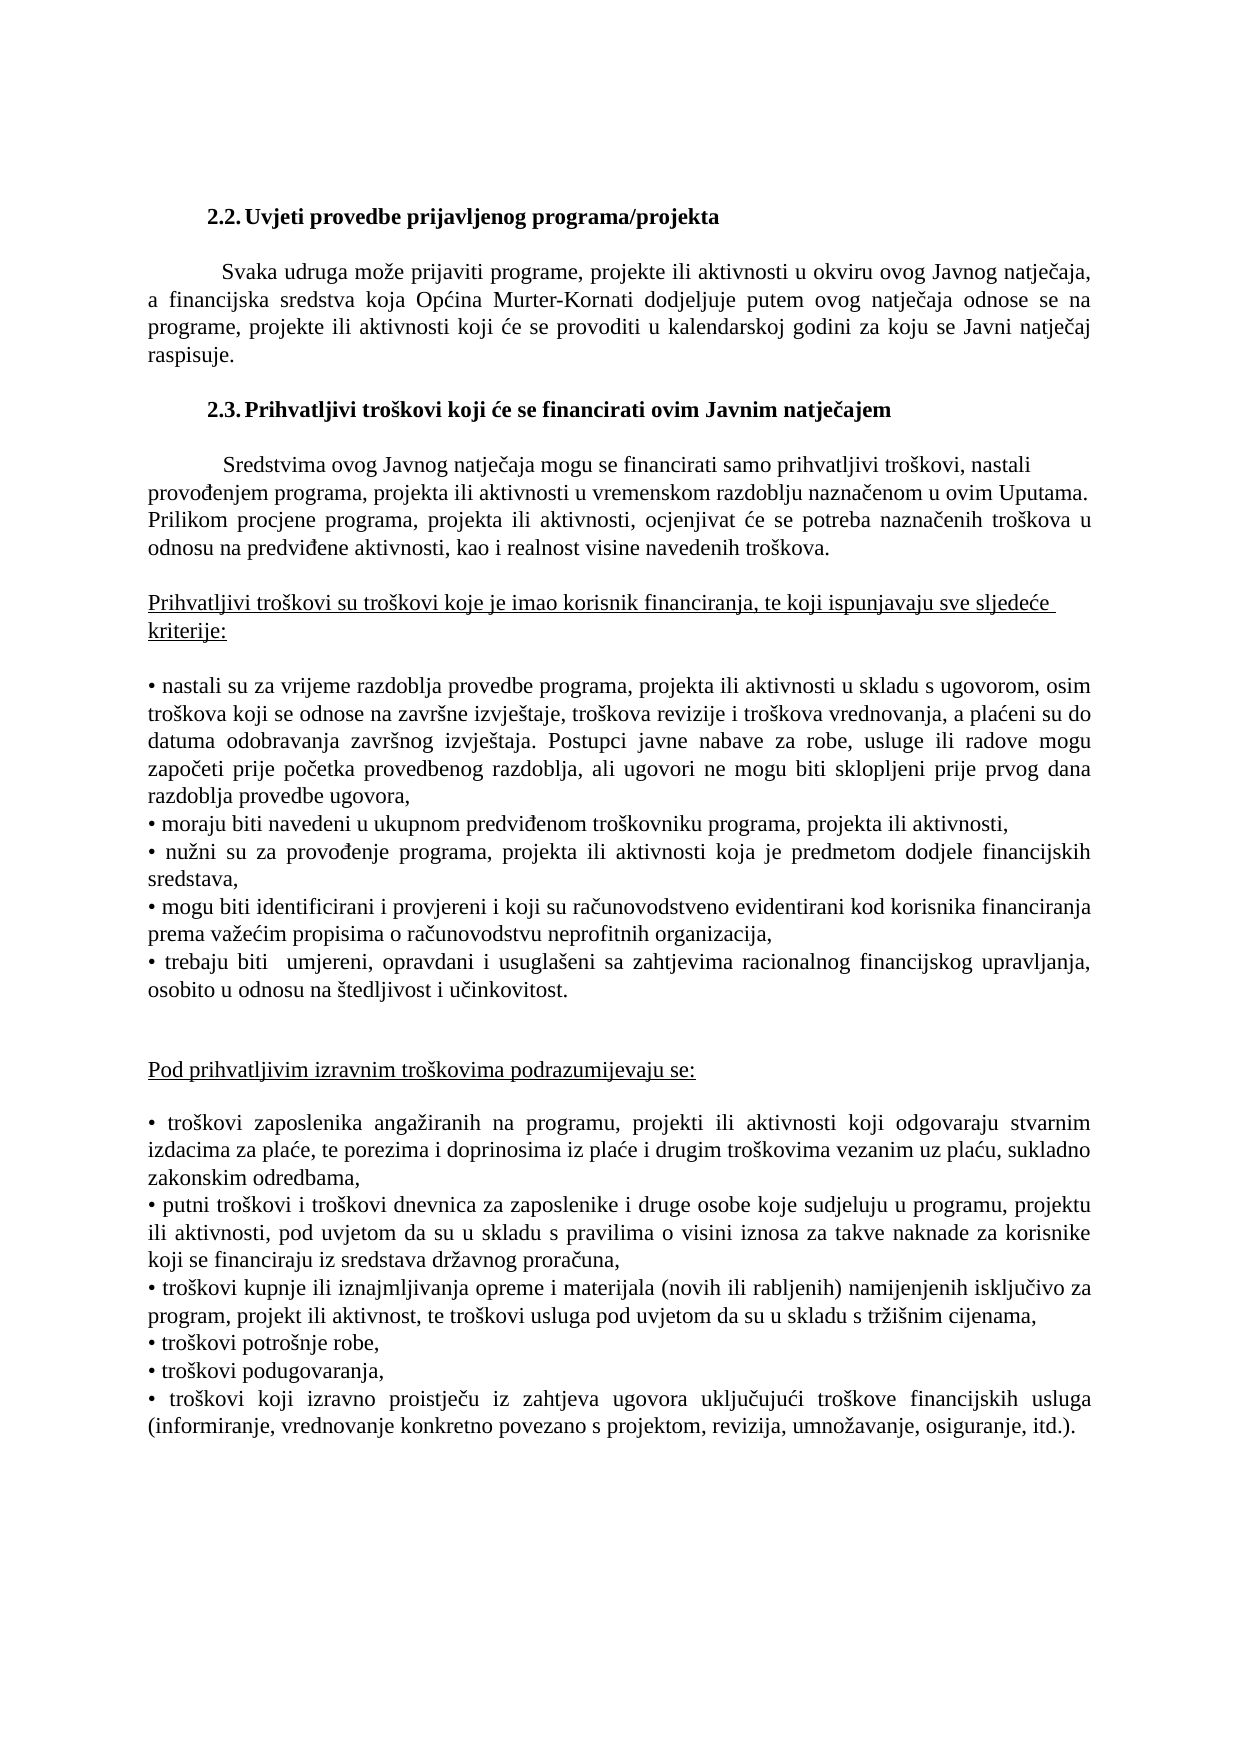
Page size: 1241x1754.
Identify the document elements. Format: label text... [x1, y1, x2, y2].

subtitle Sredstvima ovog Javnog natječaja mogu se financirati samo prihvatljivi troškovi, nastali [223, 451, 1093, 478]
subtitle • nužni su za provođenje programa, projekta ili aktivnosti koja je predmetom dodjele financijskih sredstava, [148, 838, 1093, 892]
subtitle • troškovi koji izravno proistječu iz zahtjeva ugovora uključujući troškove financijskih usluga (informiranje, vrednovanje konkretno povezano s projektom, revizija, umnožavanje, osiguranje, itd.). [148, 1384, 1093, 1438]
subtitle Svaka udruga može prijaviti programe, projekte ili aktivnosti u okviru ovog Javnog natječaja, a financijska sredstva koja Općina Murter-Kornati dodjeljuje putem ovog natječaja odnose se na programe, projekte ili aktivnosti koji će se provoditi u kalendarskoj godini za koju se Javni natječaj raspisuje. [148, 258, 1093, 367]
subtitle • troškovi potrošnje robe, [148, 1329, 1093, 1356]
subtitle Prihvatljivi troškovi koji će se financirati ovim Javnim natječajem [207, 396, 1093, 422]
subtitle • trebaju biti umjereni, opravdani i usuglašeni sa zahtjevima racionalnog financijskog upravljanja, osobito u odnosu na štedljivost i učinkovitost. [148, 948, 1093, 1002]
subtitle • mogu biti identificirani i provjereni i koji su računovodstveno evidentirani kod korisnika financiranja prema važećim propisima o računovodstvu neprofitnih organizacija, [148, 893, 1093, 947]
subtitle provođenjem programa, projekta ili aktivnosti u vremenskom razdoblju naznačenom u ovim Uputama. [148, 479, 1093, 505]
subtitle • troškovi zaposlenika angažiranih na programu, projekti ili aktivnosti koji odgovaraju stvarnim izdacima za plaće, te porezima i doprinosima iz plaće i drugim troškovima vezanim uz plaću, sukladno zakonskim odredbama, [148, 1108, 1093, 1190]
subtitle • troškovi podugovaranja, [148, 1357, 1093, 1383]
subtitle • moraju biti navedeni u ukupnom predviđenom troškovniku programa, projekta ili aktivnosti, [148, 810, 1093, 836]
subtitle Uvjeti provedbe prijavljenog programa/projekta [207, 203, 1093, 229]
subtitle Pod prihvatljivim izravnim troškovima podrazumijevaju se: [148, 1056, 1093, 1082]
subtitle • nastali su za vrijeme razdoblja provedbe programa, projekta ili aktivnosti u skladu s ugovorom, osim troškova koji se odnose na završne izvještaje, troškova revizije i troškova vrednovanja, a plaćeni su do datuma odobravanja završnog izvještaja. Postupci javne nabave za robe, usluge ili radove mogu započeti prije početka provedbenog razdoblja, ali ugovori ne mogu biti sklopljeni prije prvog dana razdoblja provedbe ugovora, [148, 672, 1093, 809]
subtitle • troškovi kupnje ili iznajmljivanja opreme i materijala (novih ili rabljenih) namijenjenih isključivo za program, projekt ili aktivnost, te troškovi usluga pod uvjetom da su u skladu s tržišnim cijenama, [148, 1274, 1093, 1328]
subtitle Prilikom procjene programa, projekta ili aktivnosti, ocjenjivat će se potreba naznačenih troškova u odnosu na predviđene aktivnosti, kao i realnost visine navedenih troškova. [148, 506, 1093, 560]
subtitle Prihvatljivi troškovi su troškovi koje je imao korisnik financiranja, te koji ispunjavaju sve sljedeće kriterije: [148, 589, 1093, 643]
subtitle • putni troškovi i troškovi dnevnica za zaposlenike i druge osobe koje sudjeluju u programu, projektu ili aktivnosti, pod uvjetom da su u skladu s pravilima o visini iznosa za takve naknade za korisnike koji se financiraju iz sredstava državnog proračuna, [148, 1191, 1093, 1273]
